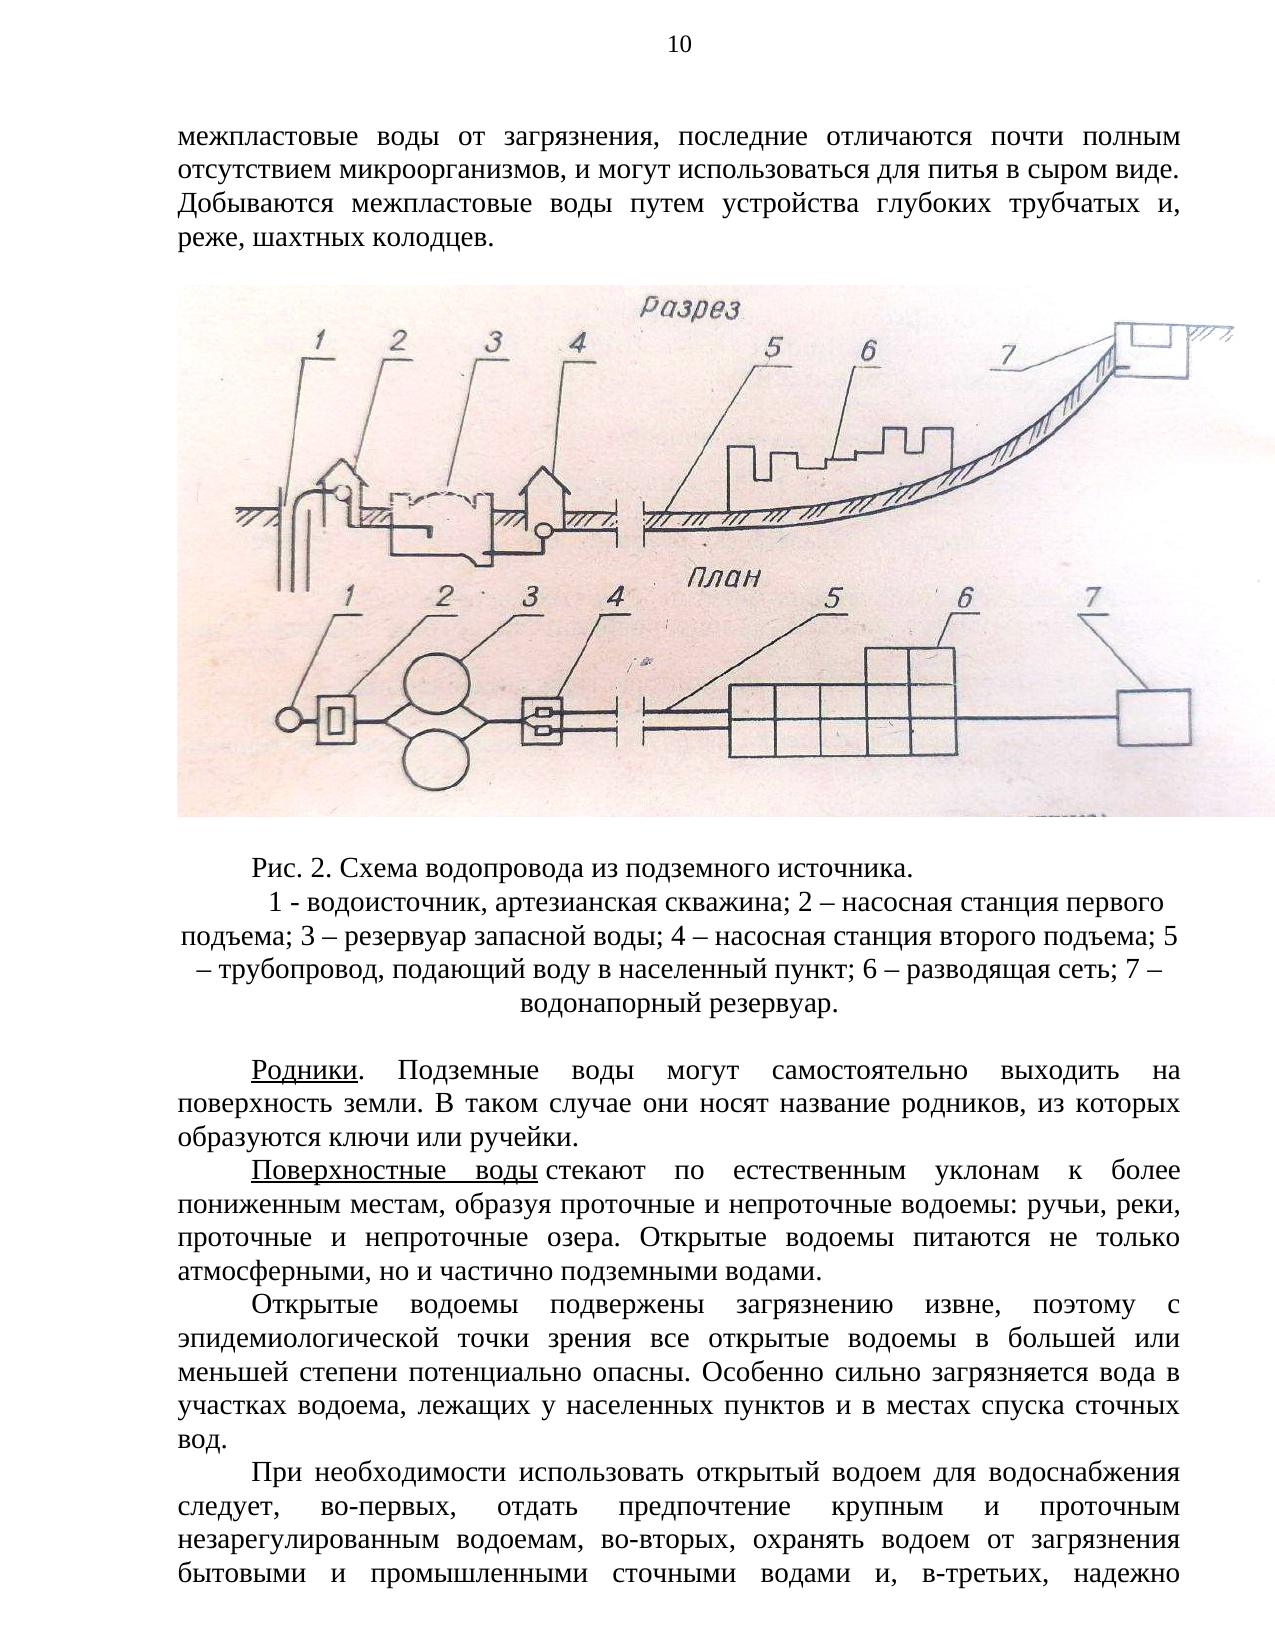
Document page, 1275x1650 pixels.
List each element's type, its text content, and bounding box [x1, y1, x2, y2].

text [177, 1454, 1181, 1588]
text 1 - водоисточник, артезианская скважина; 2 – насосная станция первого подъема; 3 – резервуар запасной воды; 4 – насосная станция второго подъема; 5 – трубопровод, подающий воду в населенный пункт; 6 – разводящая сеть; 7 – водонапорный резервуар. [177, 884, 1181, 1018]
text Рис. 2. Схема водопровода из подземного источника. [177, 851, 1181, 884]
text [177, 118, 1181, 252]
text Поверхностные воды стекают по естественным уклонам к более пониженным местам, образуя проточные и непроточные водоемы: ручьи, реки, проточные и непроточные озера. Открытые водоемы питаются не только атмосферными, но и частично подземными водами. [177, 1152, 1181, 1287]
text Открытые водоемы подвержены загрязнению извне, поэтому с эпидемиологической точки зрения все открытые водоемы в большей или меньшей степени потенциально опасны. Особенно сильно загрязняется вода в участках водоема, лежащих у населенных пунктов и в местах спуска сточных вод. [177, 1287, 1181, 1454]
text Родники. Подземные воды могут самостоятельно выходить на поверхность земли. В таком случае они носят название родников, из которых образуются ключи или ручейки. [177, 1052, 1181, 1152]
picture [177, 285, 1275, 817]
